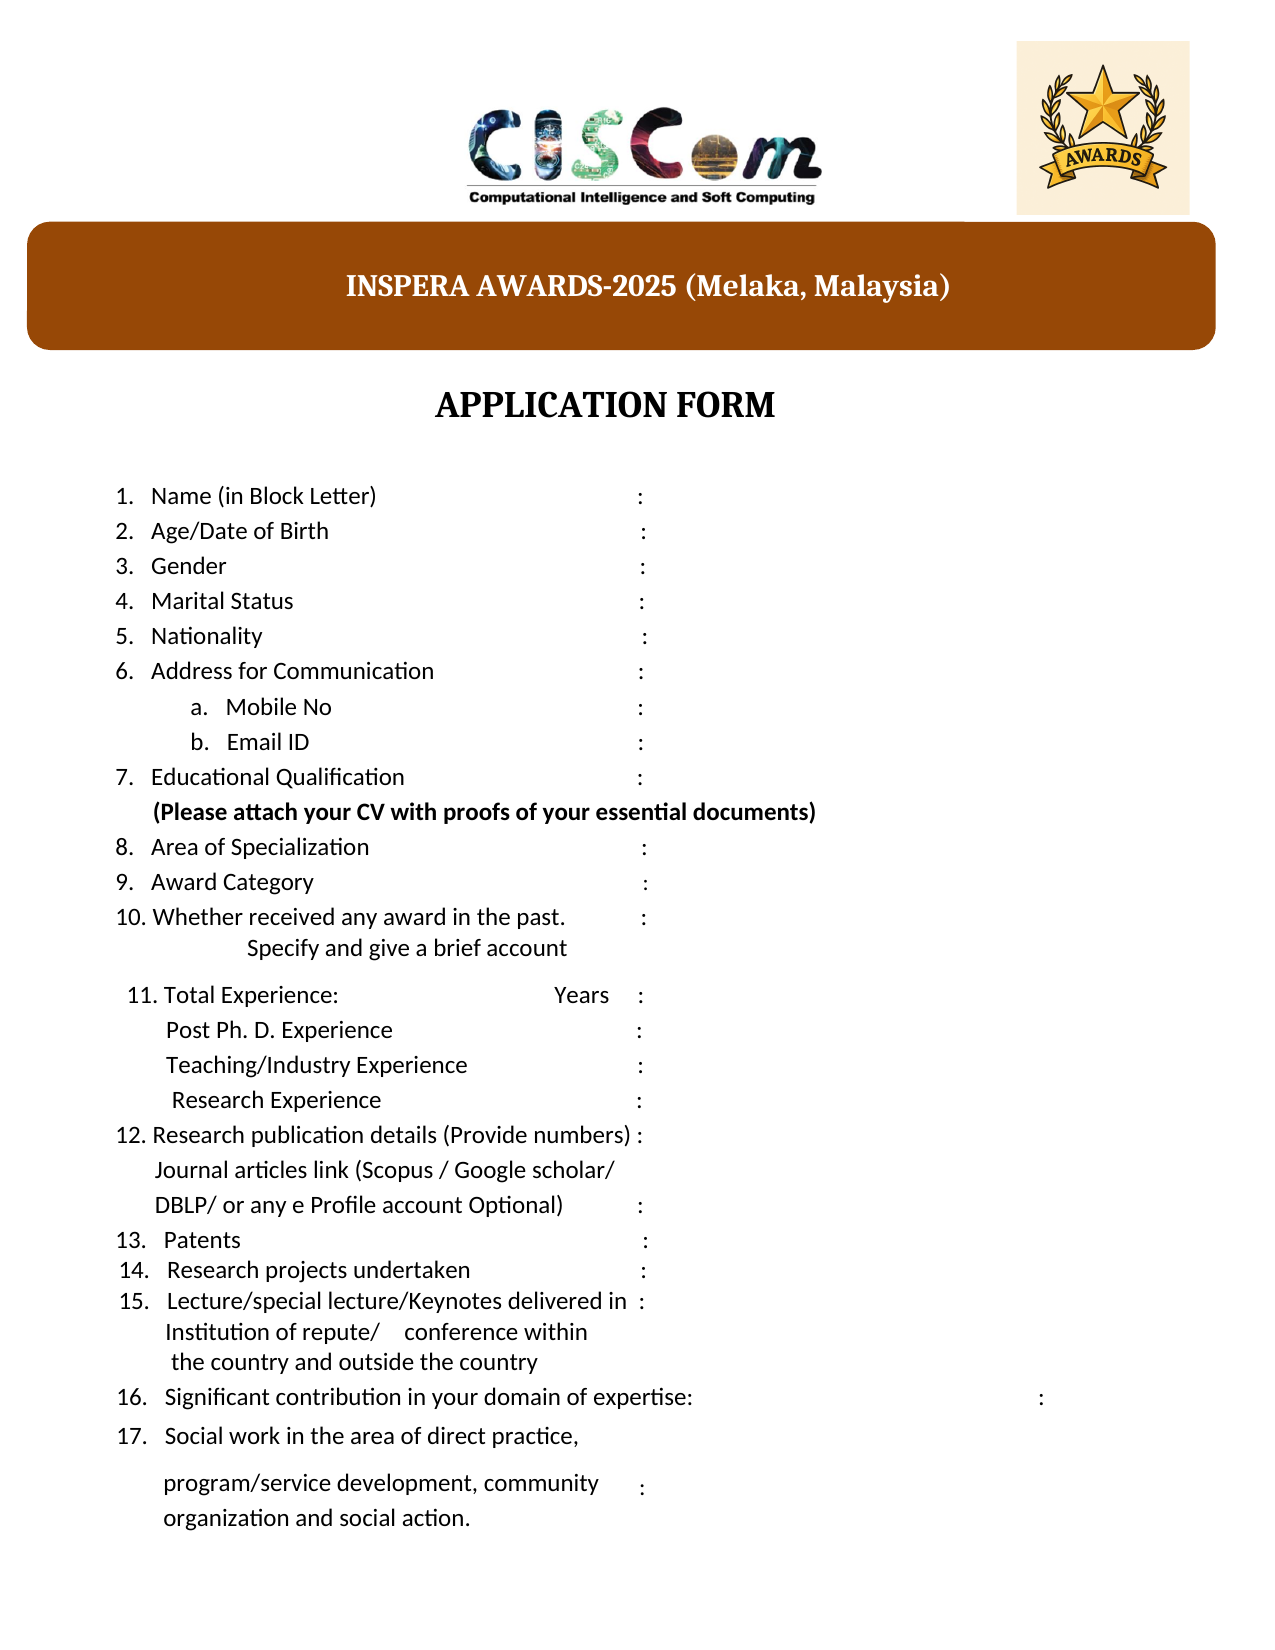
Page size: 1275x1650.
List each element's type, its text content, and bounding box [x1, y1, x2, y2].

text DBLP/ or any e Profile account Optional) : [115, 1189, 1189, 1219]
picture [457, 83, 836, 213]
text Teaching/Industry Experience : [115, 1049, 1189, 1079]
text a. Mobile No : [190, 691, 1189, 721]
text Specify and give a brief account [104, 932, 567, 962]
text 15. Lecture/special lecture/Keynotes delivered in : [118, 1285, 1189, 1316]
text 11. Total Experience: Years : [115, 979, 1189, 1009]
text 13. Patents : [115, 1224, 1189, 1254]
text 4. Marital Status : [115, 585, 1189, 616]
text the country and outside the country [165, 1346, 1189, 1377]
text Journal articles link (Scopus / Google scholar/ [115, 1154, 1189, 1184]
text 1. Name (in Block Letter) : [115, 480, 1189, 511]
text 12. Research publication details (Provide numbers) : [115, 1119, 1189, 1149]
text b. Email ID : [190, 726, 1189, 756]
text 17. Social work in the area of direct practice, [116, 1421, 1189, 1451]
text program/service development, community : [163, 1451, 1189, 1502]
text (Please attach your CV with proofs of your essential documents) [153, 796, 1189, 826]
text 7. Educational Qualification : [115, 761, 1189, 791]
picture [1016, 41, 1190, 215]
text Research Experience : [115, 1084, 1189, 1114]
text 16. Significant contribution in your domain of expertise: : [116, 1381, 1189, 1412]
text 6. Address for Communication : [115, 656, 1189, 686]
text Institution of repute/ conference within [165, 1316, 1189, 1346]
text APPLICATION FORM [298, 384, 913, 427]
text Post Ph. D. Experience : [115, 1014, 1189, 1044]
text 3. Gender : [115, 550, 1189, 581]
text 14. Research projects undertaken : [118, 1254, 1189, 1285]
text 10. Whether received any award in the past. : [115, 901, 1189, 932]
text organization and social action. [163, 1502, 1189, 1532]
text 9. Award Category : [115, 866, 1189, 896]
text 2. Age/Date of Birth : [115, 515, 1189, 546]
text 8. Area of Specialization : [115, 831, 1189, 861]
text 5. Nationality : [115, 621, 1189, 651]
